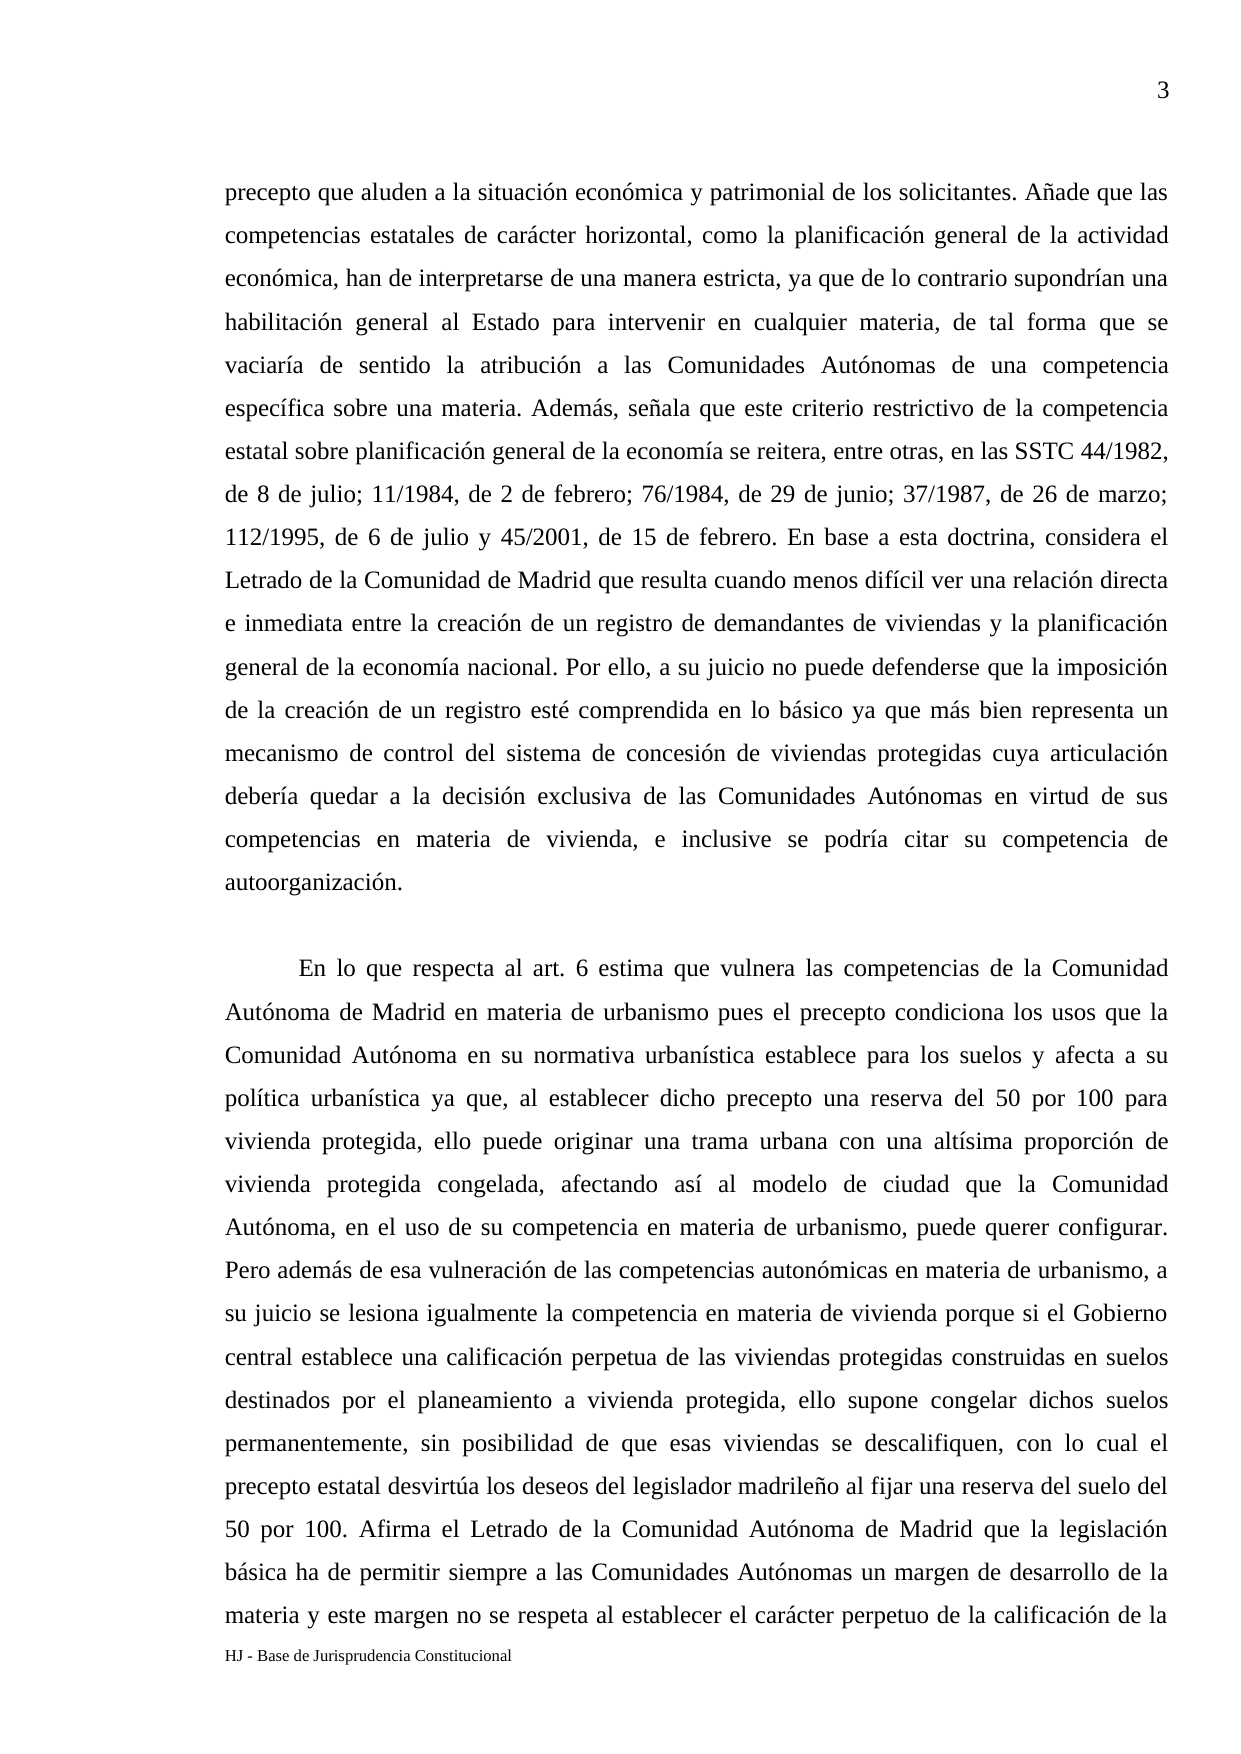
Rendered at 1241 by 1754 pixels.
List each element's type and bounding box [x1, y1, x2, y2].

text [224, 177, 1169, 896]
text [224, 953, 1169, 1629]
